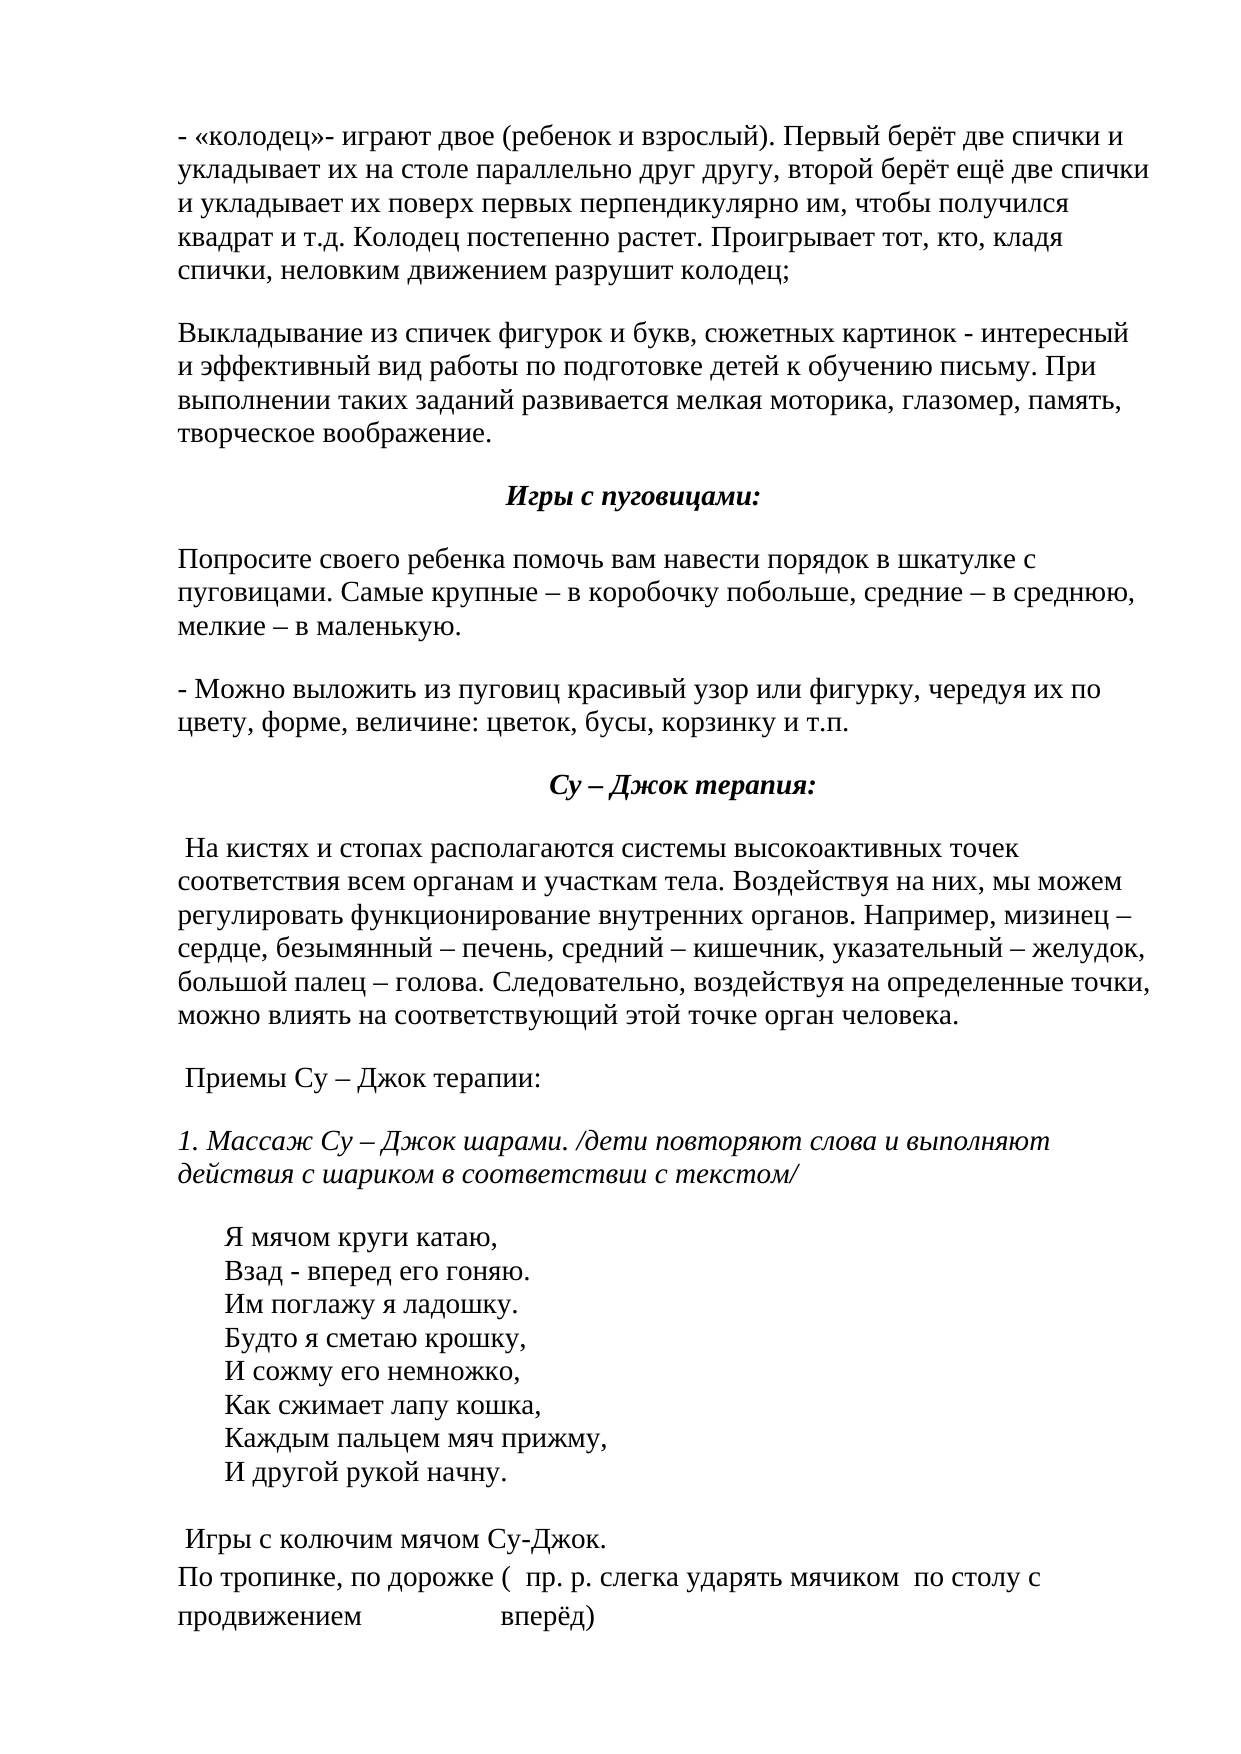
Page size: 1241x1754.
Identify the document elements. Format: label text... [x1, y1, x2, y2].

text И другой рукой начну. [224, 1454, 1152, 1487]
text Игры с колючим мячом Су-Джок. [177, 1521, 1152, 1554]
text Су – Джок терапия: [177, 767, 1152, 801]
text - Можно выложить из пуговиц красивый узор или фигурку, чередуя их по цвету, форме, величине: цветок, бусы, корзинку и т.п. [177, 671, 1152, 738]
text Приемы Су – Джок терапии: [177, 1060, 1152, 1094]
text Будто я сметаю крошку, [224, 1320, 1152, 1353]
text И сожму его немножко, [224, 1353, 1152, 1387]
text Выкладывание из спичек фигурок и букв, сюжетных картинок - интересный и эффективный вид работы по подготовке детей к обучению письму. При выполнении таких заданий развивается мелкая моторика, глазомер, память, творческое воображение. [177, 315, 1152, 449]
text Им поглажу я ладошку. [224, 1286, 1152, 1320]
text Попросите своего ребенка помочь вам навести порядок в шкатулке с пуговицами. Самые крупные – в коробочку побольше, средние – в среднюю, мелкие – в маленькую. [177, 541, 1152, 642]
text По тропинке, по дорожке ( пр. р. слегка ударять мячиком по столу с продвижением вперёд) [177, 1559, 1152, 1632]
text 1. Массаж Су – Джок шарами. /дети повторяют слова и выполняют действия с шариком в соответствии с текстом/ [177, 1123, 1152, 1190]
text Взад - вперед его гоняю. [224, 1253, 1152, 1286]
text Каждым пальцем мяч прижму, [224, 1420, 1152, 1454]
text - «колодец»- играют двое (ребенок и взрослый). Первый берёт две спички и укладывает их на столе параллельно друг другу, второй берёт ещё две спички и укладывает их поверх первых перпендикулярно им, чтобы получился квадрат и т.д. Колодец постепенно растет. Проигрывает тот, кто, кладя спички, неловким движением разрушит колодец; [177, 118, 1152, 286]
text На кистях и стопах располагаются системы высокоактивных точек соответствия всем органам и участкам тела. Воздействуя на них, мы можем регулировать функционирование внутренних органов. Например, мизинец – сердце, безымянный – печень, средний – кишечник, указательный – желудок, большой палец – голова. Следовательно, воздействуя на определенные точки, можно влиять на соответствующий этой точке орган человека. [177, 830, 1152, 1031]
text Как сжимает лапу кошка, [224, 1387, 1152, 1420]
text Я мячом круги катаю, [224, 1219, 1152, 1253]
text Игры с пуговицами: [177, 478, 1152, 512]
